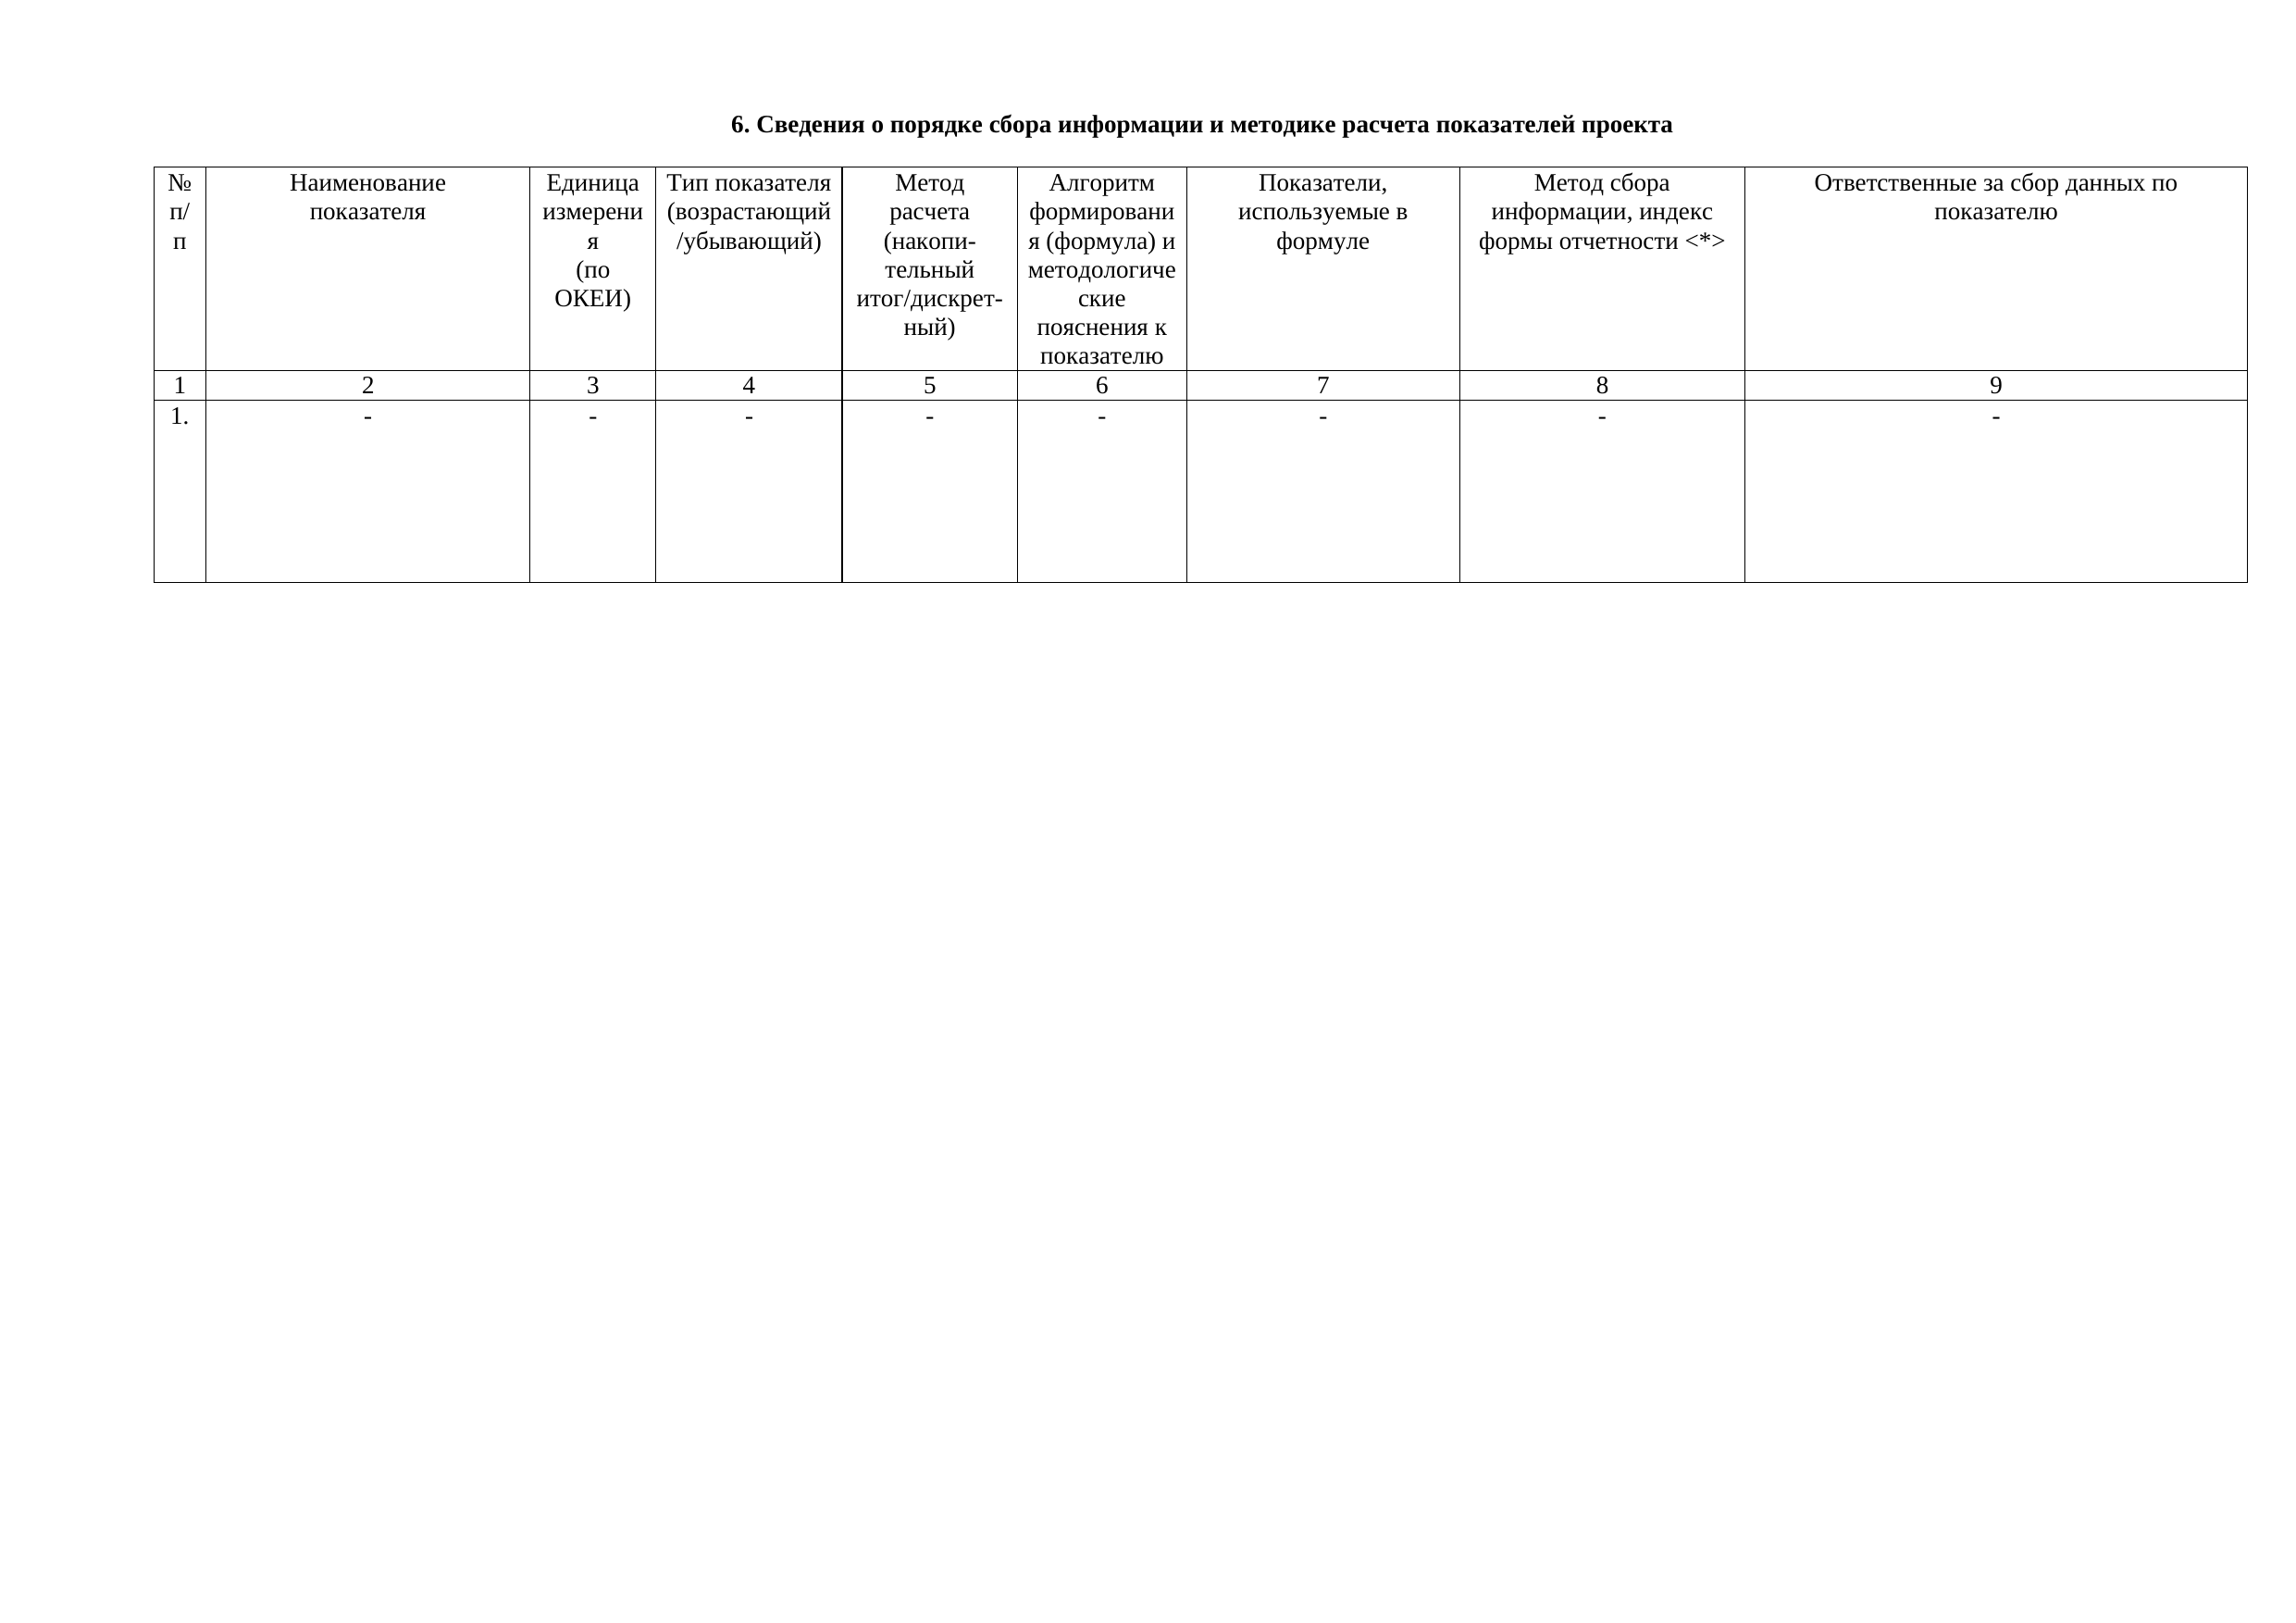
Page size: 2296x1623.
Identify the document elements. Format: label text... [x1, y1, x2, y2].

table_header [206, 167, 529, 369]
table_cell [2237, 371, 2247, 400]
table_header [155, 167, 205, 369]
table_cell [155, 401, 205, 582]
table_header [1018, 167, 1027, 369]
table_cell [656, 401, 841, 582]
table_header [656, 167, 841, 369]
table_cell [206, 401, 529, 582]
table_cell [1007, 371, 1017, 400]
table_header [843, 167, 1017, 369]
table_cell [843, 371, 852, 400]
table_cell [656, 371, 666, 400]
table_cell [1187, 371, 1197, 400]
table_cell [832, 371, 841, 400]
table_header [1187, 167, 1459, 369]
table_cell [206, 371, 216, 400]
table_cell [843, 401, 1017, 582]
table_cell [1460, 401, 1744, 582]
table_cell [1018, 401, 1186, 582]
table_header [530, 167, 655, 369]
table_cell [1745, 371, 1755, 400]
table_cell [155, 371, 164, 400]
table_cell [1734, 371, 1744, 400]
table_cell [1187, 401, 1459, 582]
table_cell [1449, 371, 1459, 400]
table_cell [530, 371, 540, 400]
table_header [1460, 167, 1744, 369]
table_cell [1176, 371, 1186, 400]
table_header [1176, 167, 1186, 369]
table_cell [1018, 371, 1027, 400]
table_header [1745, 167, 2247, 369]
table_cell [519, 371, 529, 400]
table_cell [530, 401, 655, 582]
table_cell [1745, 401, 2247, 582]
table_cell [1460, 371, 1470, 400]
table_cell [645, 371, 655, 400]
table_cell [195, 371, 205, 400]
text 6. Сведения о порядке сбора информации и методике расчета показателей проекта [164, 109, 2240, 138]
